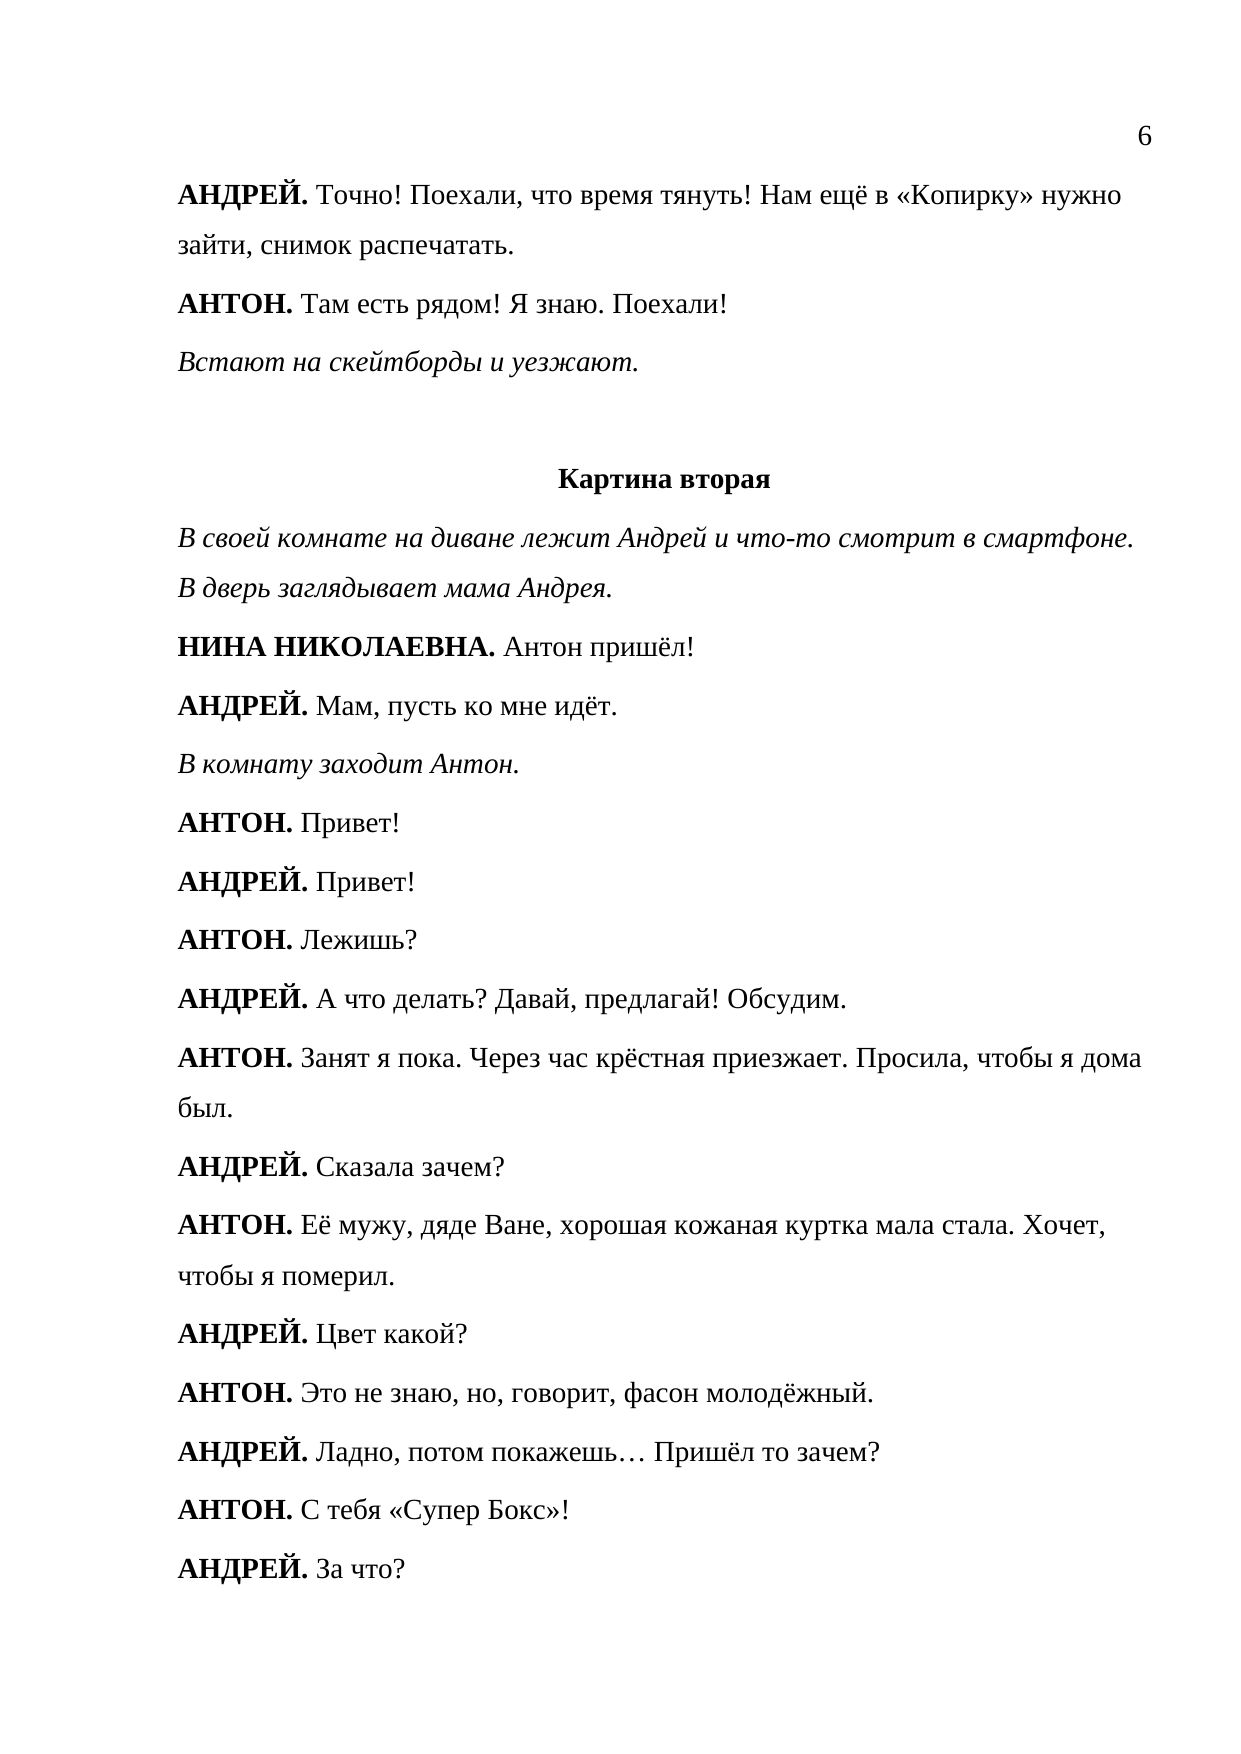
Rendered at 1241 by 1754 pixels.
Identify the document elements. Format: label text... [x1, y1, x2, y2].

text АНТОН. Занят я пока. Через час крёстная приезжает. Просила, чтобы я дома был. [177, 1040, 1152, 1124]
text АНДРЕЙ. Сказала зачем? [177, 1149, 1152, 1182]
text АНДРЕЙ. Мам, пусть ко мне идёт. [177, 688, 1152, 721]
text АНДРЕЙ. За что? [177, 1551, 1152, 1584]
text АНТОН. С тебя «Супер Бокс»! [177, 1492, 1152, 1526]
text АНТОН. Это не знаю, но, говорит, фасон молодёжный. [177, 1375, 1152, 1408]
text 6 [177, 118, 1152, 152]
text АНДРЕЙ. Ладно, потом покажешь… Пришёл то зачем? [177, 1434, 1152, 1467]
text В комнату заходит Антон. [177, 747, 1152, 780]
text АНТОН. Привет! [177, 805, 1152, 839]
text АНТОН. Там есть рядом! Я знаю. Поехали! [177, 286, 1152, 319]
text Встают на скейтборды и уезжают. [177, 344, 1152, 378]
text НИНА НИКОЛАЕВНА. Антон пришёл! [177, 629, 1152, 663]
text АНДРЕЙ. Точно! Поехали, что время тянуть! Нам ещё в «Копирку» нужно зайти, снимок распечатать. [177, 177, 1152, 261]
text АНДРЕЙ. А что делать? Давай, предлагай! Обсудим. [177, 981, 1152, 1015]
text АНДРЕЙ. Цвет какой? [177, 1316, 1152, 1350]
text АНТОН. Лежишь? [177, 922, 1152, 956]
text АНТОН. Её мужу, дяде Ване, хорошая кожаная куртка мала стала. Хочет, чтобы я померил. [177, 1207, 1152, 1291]
text В своей комнате на диване лежит Андрей и что-то смотрит в смартфоне. В дверь заглядывает мама Андрея. [177, 520, 1152, 604]
text Картина вторая [177, 462, 1152, 495]
text АНДРЕЙ. Привет! [177, 864, 1152, 897]
